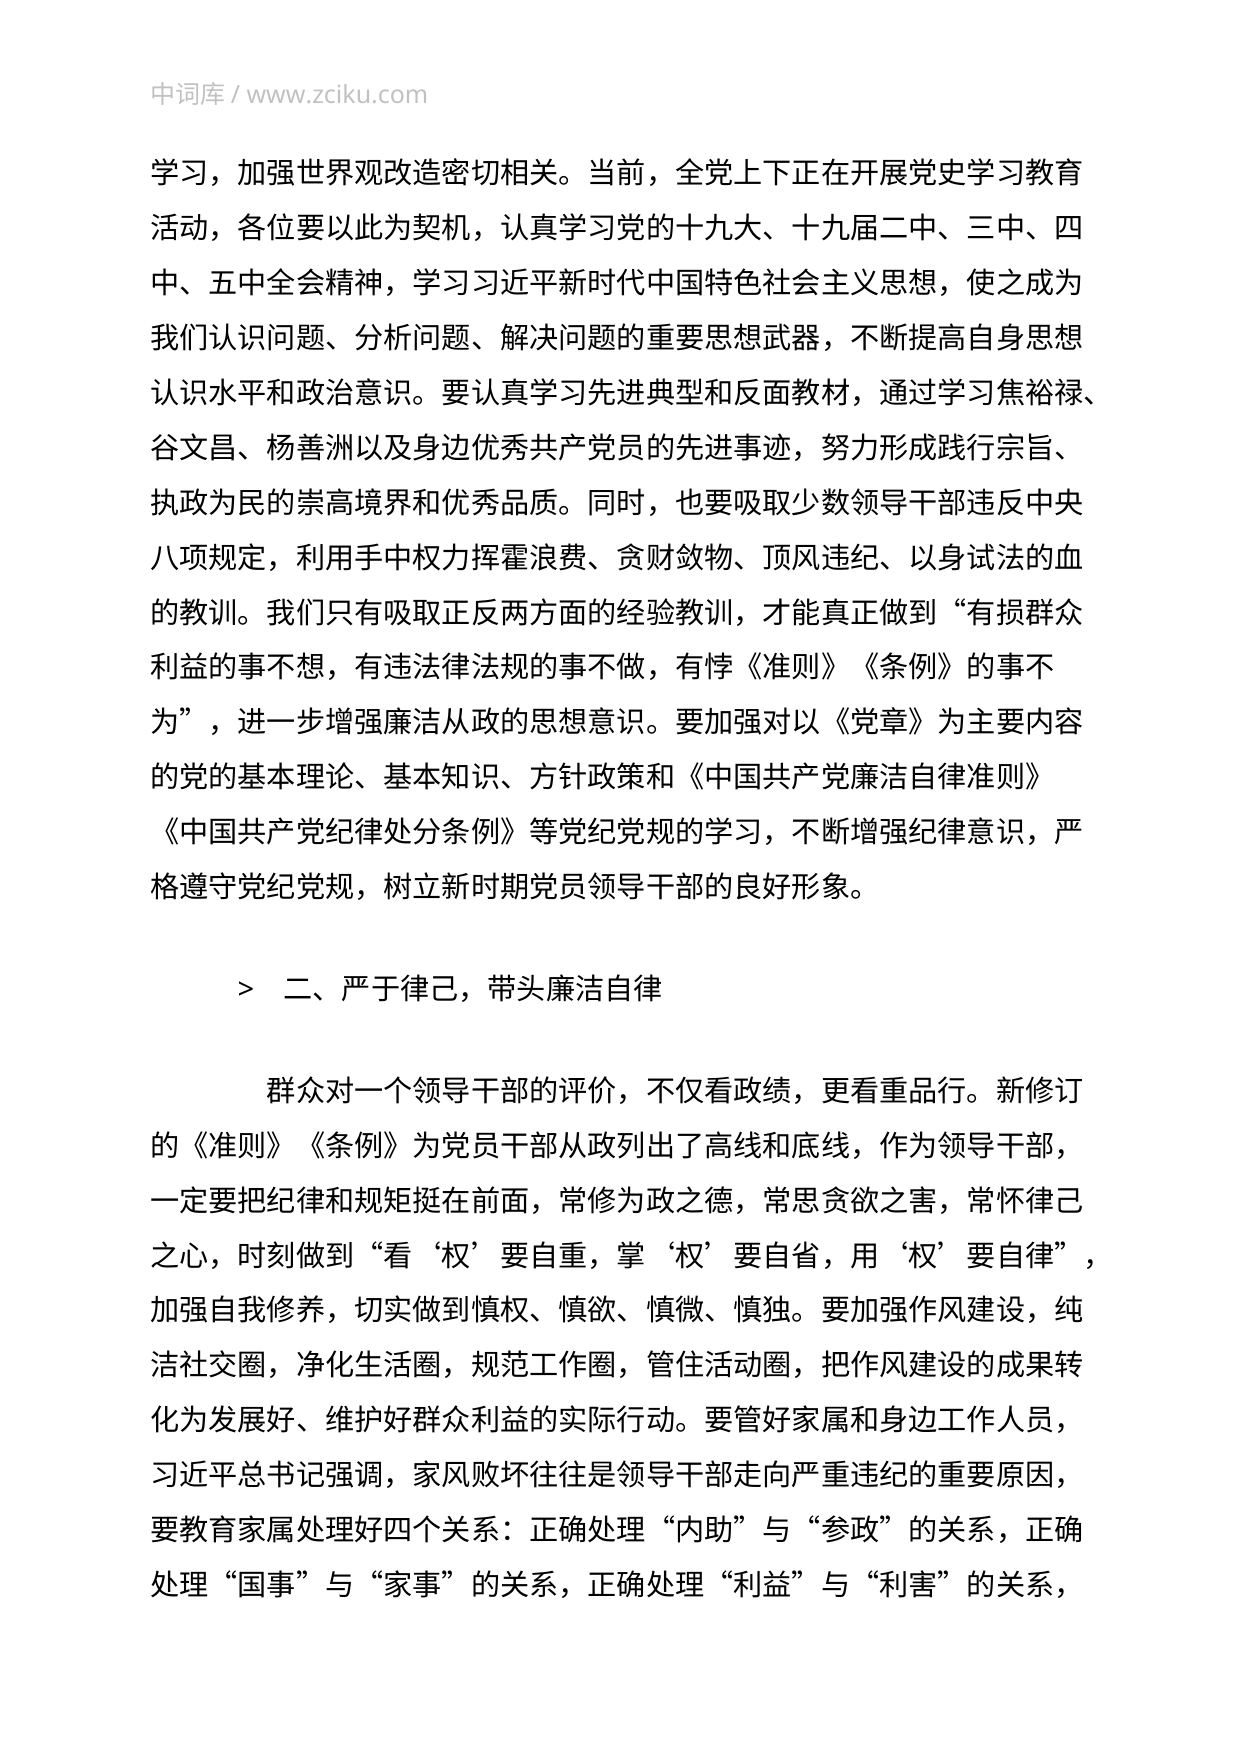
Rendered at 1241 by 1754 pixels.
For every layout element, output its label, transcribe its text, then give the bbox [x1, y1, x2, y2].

text > 二、严于律己，带头廉洁自律 [150, 965, 1090, 1008]
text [150, 1067, 1090, 1604]
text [150, 150, 1090, 906]
